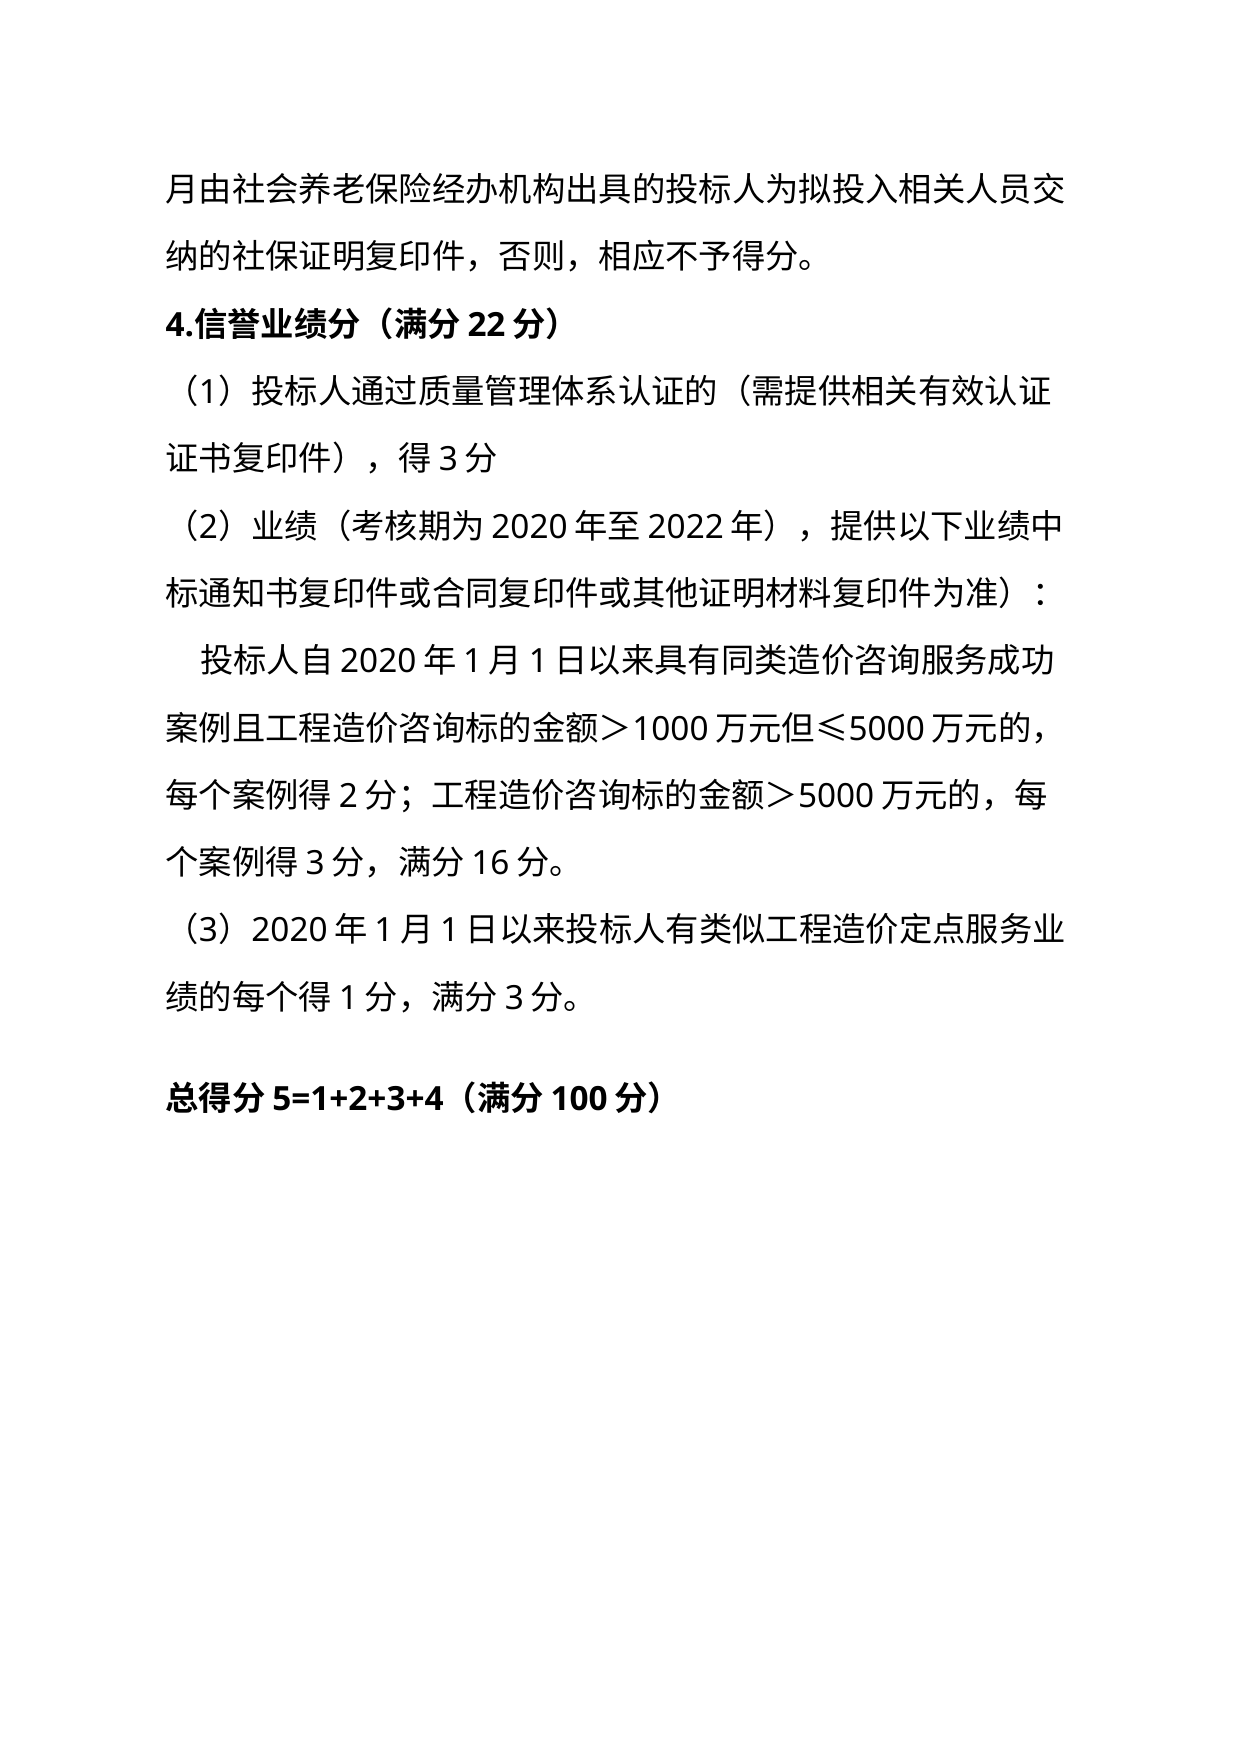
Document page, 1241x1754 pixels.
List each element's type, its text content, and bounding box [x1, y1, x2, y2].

text （3）2020年1月1日以来投标人有类似工程造价定点服务业绩的每个得1分，满分3分。 [165, 894, 1075, 1028]
text （2）业绩（考核期为2020年至2022年），提供以下业绩中标通知书复印件或合同复印件或其他证明材料复印件为准）： [165, 490, 1075, 624]
text （1）投标人通过质量管理体系认证的（需提供相关有效认证证书复印件），得3分 [165, 355, 1075, 490]
text 总得分5=1+2+3+4（满分100分） [165, 1062, 1075, 1129]
text 4.信誉业绩分（满分22分） [165, 288, 1075, 355]
text 投标人自2020年1月1日以来具有同类造价咨询服务成功案例且工程造价咨询标的金额＞1000万元但≤5000万元的，每个案例得2分；工程造价咨询标的金额＞5000万元的，每个案例得3分，满分16分。 [165, 624, 1075, 894]
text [165, 153, 1075, 288]
